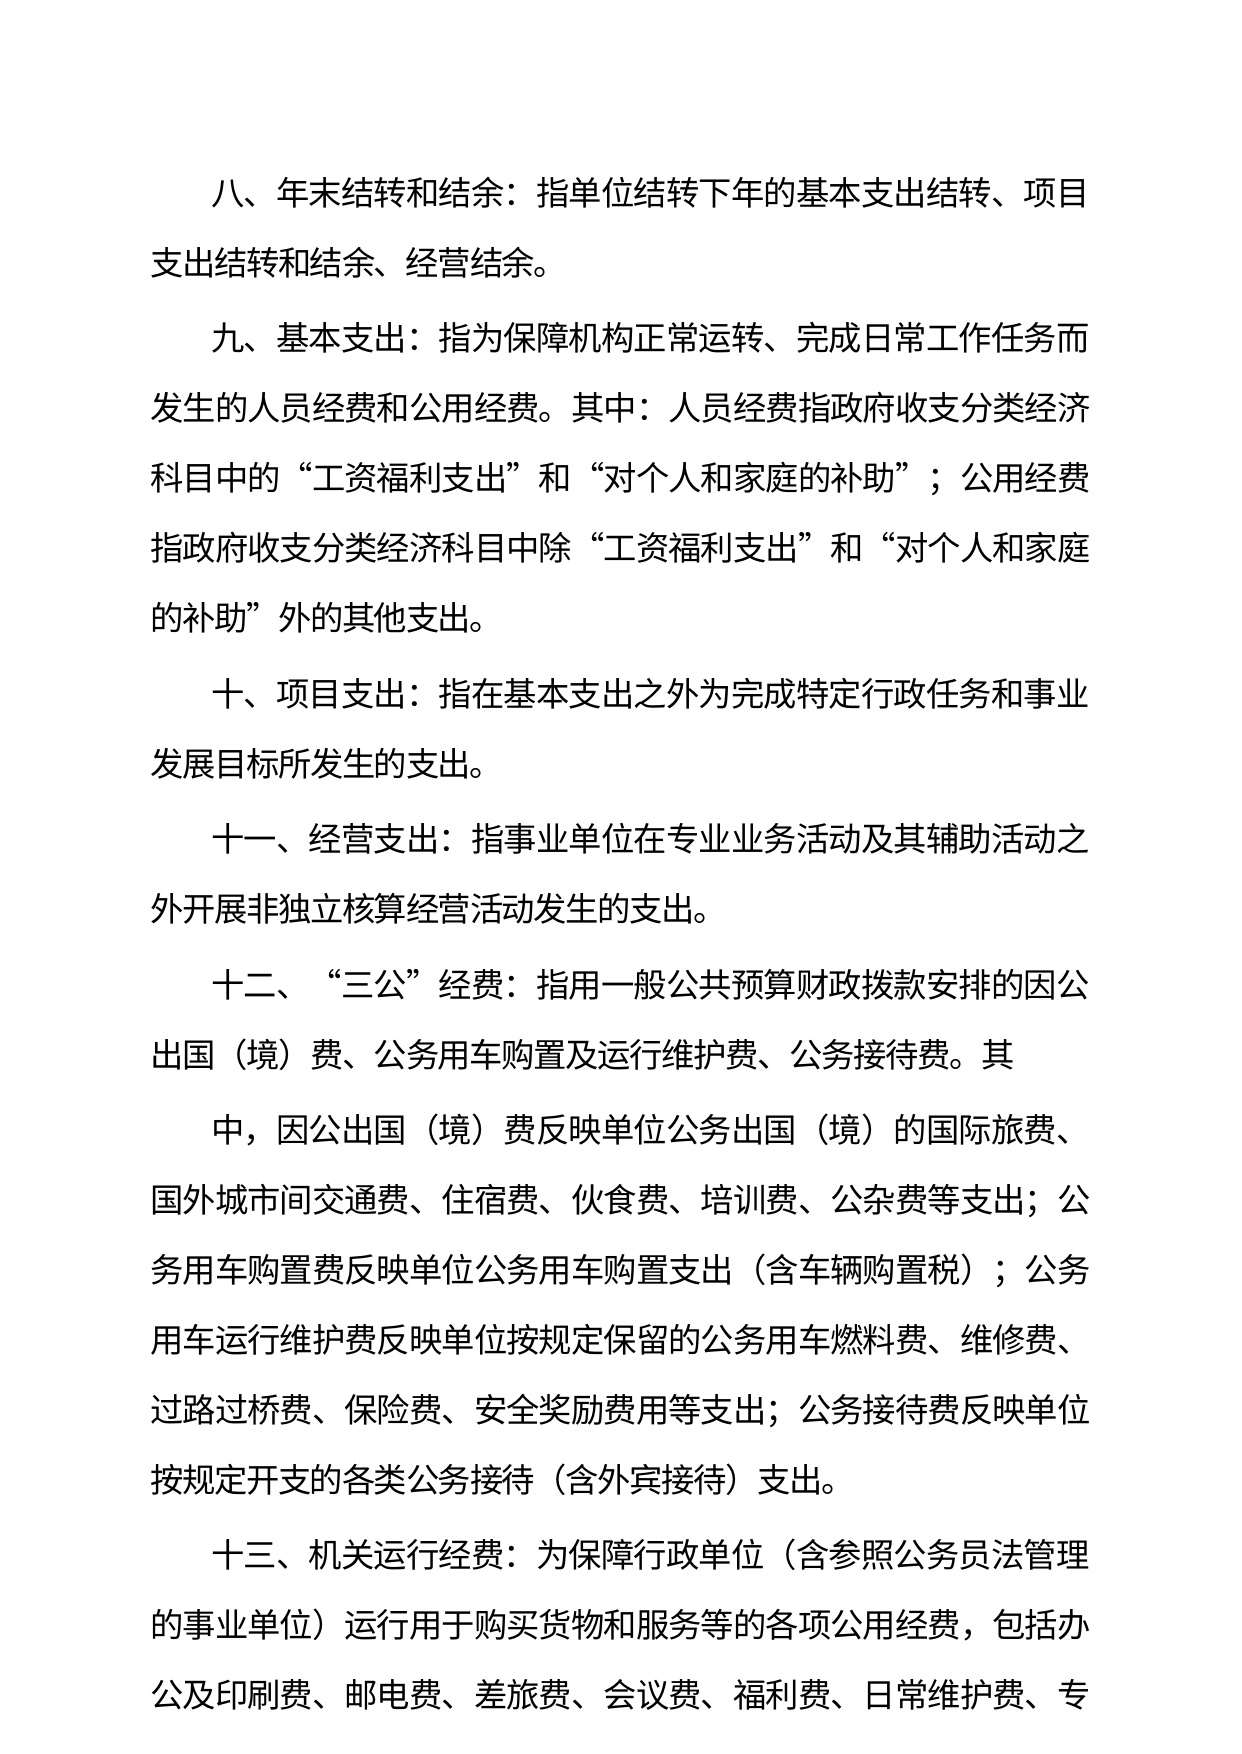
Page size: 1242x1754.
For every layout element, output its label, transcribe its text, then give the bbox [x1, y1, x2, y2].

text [150, 1529, 1092, 1717]
text 中，因公出国（境）费反映单位公务出国（境）的国际旅费、国外城市间交通费、住宿费、伙食费、培训费、公杂费等支出；公务用车购置费反映单位公务用车购置支出（含车辆购置税）；公务用车运行维护费反映单位按规定保留的公务用车燃料费、维修费、过路过桥费、保险费、安全奖励费用等支出；公务接待费反映单位按规定开支的各类公务接待（含外宾接待）支出。 [150, 1104, 1092, 1502]
text 八、年末结转和结余：指单位结转下年的基本支出结转、项目支出结转和结余、经营结余。 [150, 167, 1092, 285]
text 十一、经营支出：指事业单位在专业业务活动及其辅助活动之外开展非独立核算经营活动发生的支出。 [150, 813, 1092, 931]
text 十、项目支出：指在基本支出之外为完成特定行政任务和事业发展目标所发生的支出。 [150, 667, 1092, 786]
text 九、基本支出：指为保障机构正常运转、完成日常工作任务而发生的人员经费和公用经费。其中：人员经费指政府收支分类经济科目中的“工资福利支出”和“对个人和家庭的补助”；公用经费指政府收支分类经济科目中除“工资福利支出”和“对个人和家庭的补助”外的其他支出。 [150, 312, 1092, 640]
text 十二、“三公”经费：指用一般公共预算财政拨款安排的因公出国（境）费、公务用车购置及运行维护费、公务接待费。其 [150, 958, 1092, 1077]
